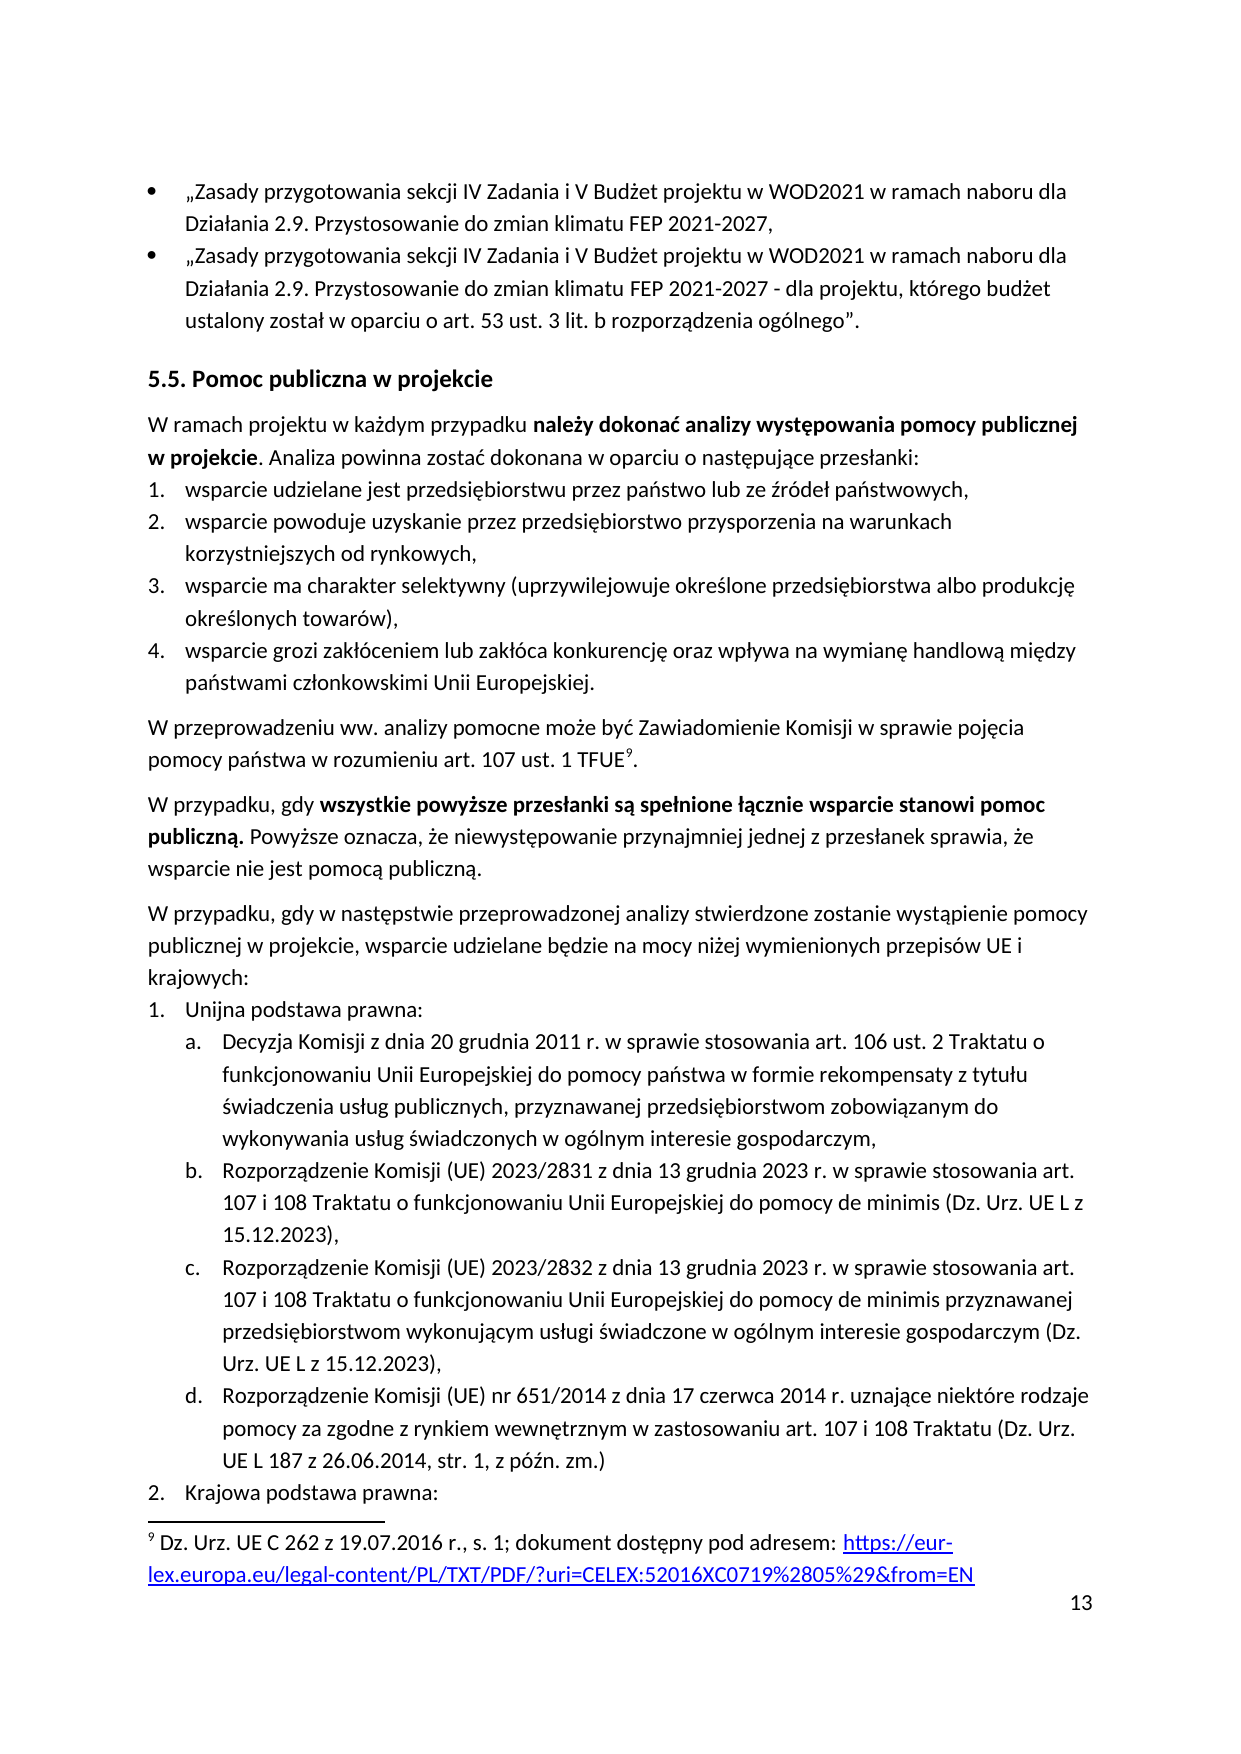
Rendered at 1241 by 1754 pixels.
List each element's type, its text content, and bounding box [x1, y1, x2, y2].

list Rozporządzenie Komisji (UE) 2023/2831 z dnia 13 grudnia 2023 r. w sprawie stosowania art. 107 i 108 Traktatu o funkcjonowaniu Unii Europejskiej do pomocy de minimis (Dz. Urz. UE L z 15.12.2023), [185, 1156, 1092, 1249]
text W przeprowadzeniu ww. analizy pomocne może być Zawiadomienie Komisji w sprawie pojęcia pomocy państwa w rozumieniu art. 107 ust. 1 TFUE. [148, 713, 1092, 773]
list Krajowa podstawa prawna: [148, 1478, 1092, 1506]
text W ramach projektu w każdym przypadku należy dokonać analizy występowania pomocy publicznej w projekcie. Analiza powinna zostać dokonana w oparciu o następujące przesłanki: [148, 411, 1092, 471]
list Rozporządzenie Komisji (UE) nr 651/2014 z dnia 17 czerwca 2014 r. uznające niektóre rodzaje pomocy za zgodne z rynkiem wewnętrznym w zastosowaniu art. 107 i 108 Traktatu (Dz. Urz. UE L 187 z 26.06.2014, str. 1, z późn. zm.) [185, 1382, 1092, 1474]
list wsparcie grozi zakłóceniem lub zakłóca konkurencję oraz wpływa na wymianę handlową między państwami członkowskimi Unii Europejskiej. [148, 636, 1092, 696]
subtitle 5.5. Pomoc publiczna w projekcie [148, 363, 1092, 394]
list „Zasady przygotowania sekcji IV Zadania i V Budżet projektu w WOD2021 w ramach naboru dla Działania 2.9. Przystosowanie do zmian klimatu FEP 2021-2027, [148, 177, 1092, 237]
text W przypadku, gdy wszystkie powyższe przesłanki są spełnione łącznie wsparcie stanowi pomoc publiczną. Powyższe oznacza, że niewystępowanie przynajmniej jednej z przesłanek sprawia, że wsparcie nie jest pomocą publiczną. [148, 790, 1092, 882]
list wsparcie udzielane jest przedsiębiorstwu przez państwo lub ze źródeł państwowych, [148, 475, 1092, 503]
list Decyzja Komisji z dnia 20 grudnia 2011 r. w sprawie stosowania art. 106 ust. 2 Traktatu o funkcjonowaniu Unii Europejskiej do pomocy państwa w formie rekompensaty z tytułu świadczenia usług publicznych, przyznawanej przedsiębiorstwom zobowiązanym do wykonywania usług świadczonych w ogólnym interesie gospodarczym, [185, 1027, 1092, 1152]
list Rozporządzenie Komisji (UE) 2023/2832 z dnia 13 grudnia 2023 r. w sprawie stosowania art. 107 i 108 Traktatu o funkcjonowaniu Unii Europejskiej do pomocy de minimis przyznawanej przedsiębiorstwom wykonującym usługi świadczone w ogólnym interesie gospodarczym (Dz. Urz. UE L z 15.12.2023), [185, 1253, 1092, 1377]
text W przypadku, gdy w następstwie przeprowadzonej analizy stwierdzone zostanie wystąpienie pomocy publicznej w projekcie, wsparcie udzielane będzie na mocy niżej wymienionych przepisów UE i krajowych: [148, 899, 1092, 991]
list Unijna podstawa prawna: [148, 995, 1092, 1023]
list „Zasady przygotowania sekcji IV Zadania i V Budżet projektu w WOD2021 w ramach naboru dla Działania 2.9. Przystosowanie do zmian klimatu FEP 2021-2027 - dla projektu, którego budżet ustalony został w oparciu o art. 53 ust. 3 lit. b rozporządzenia ogólnego”. [148, 242, 1092, 334]
list wsparcie powoduje uzyskanie przez przedsiębiorstwo przysporzenia na warunkach korzystniejszych od rynkowych, [148, 507, 1092, 567]
list wsparcie ma charakter selektywny (uprzywilejowuje określone przedsiębiorstwa albo produkcję określonych towarów), [148, 572, 1092, 632]
